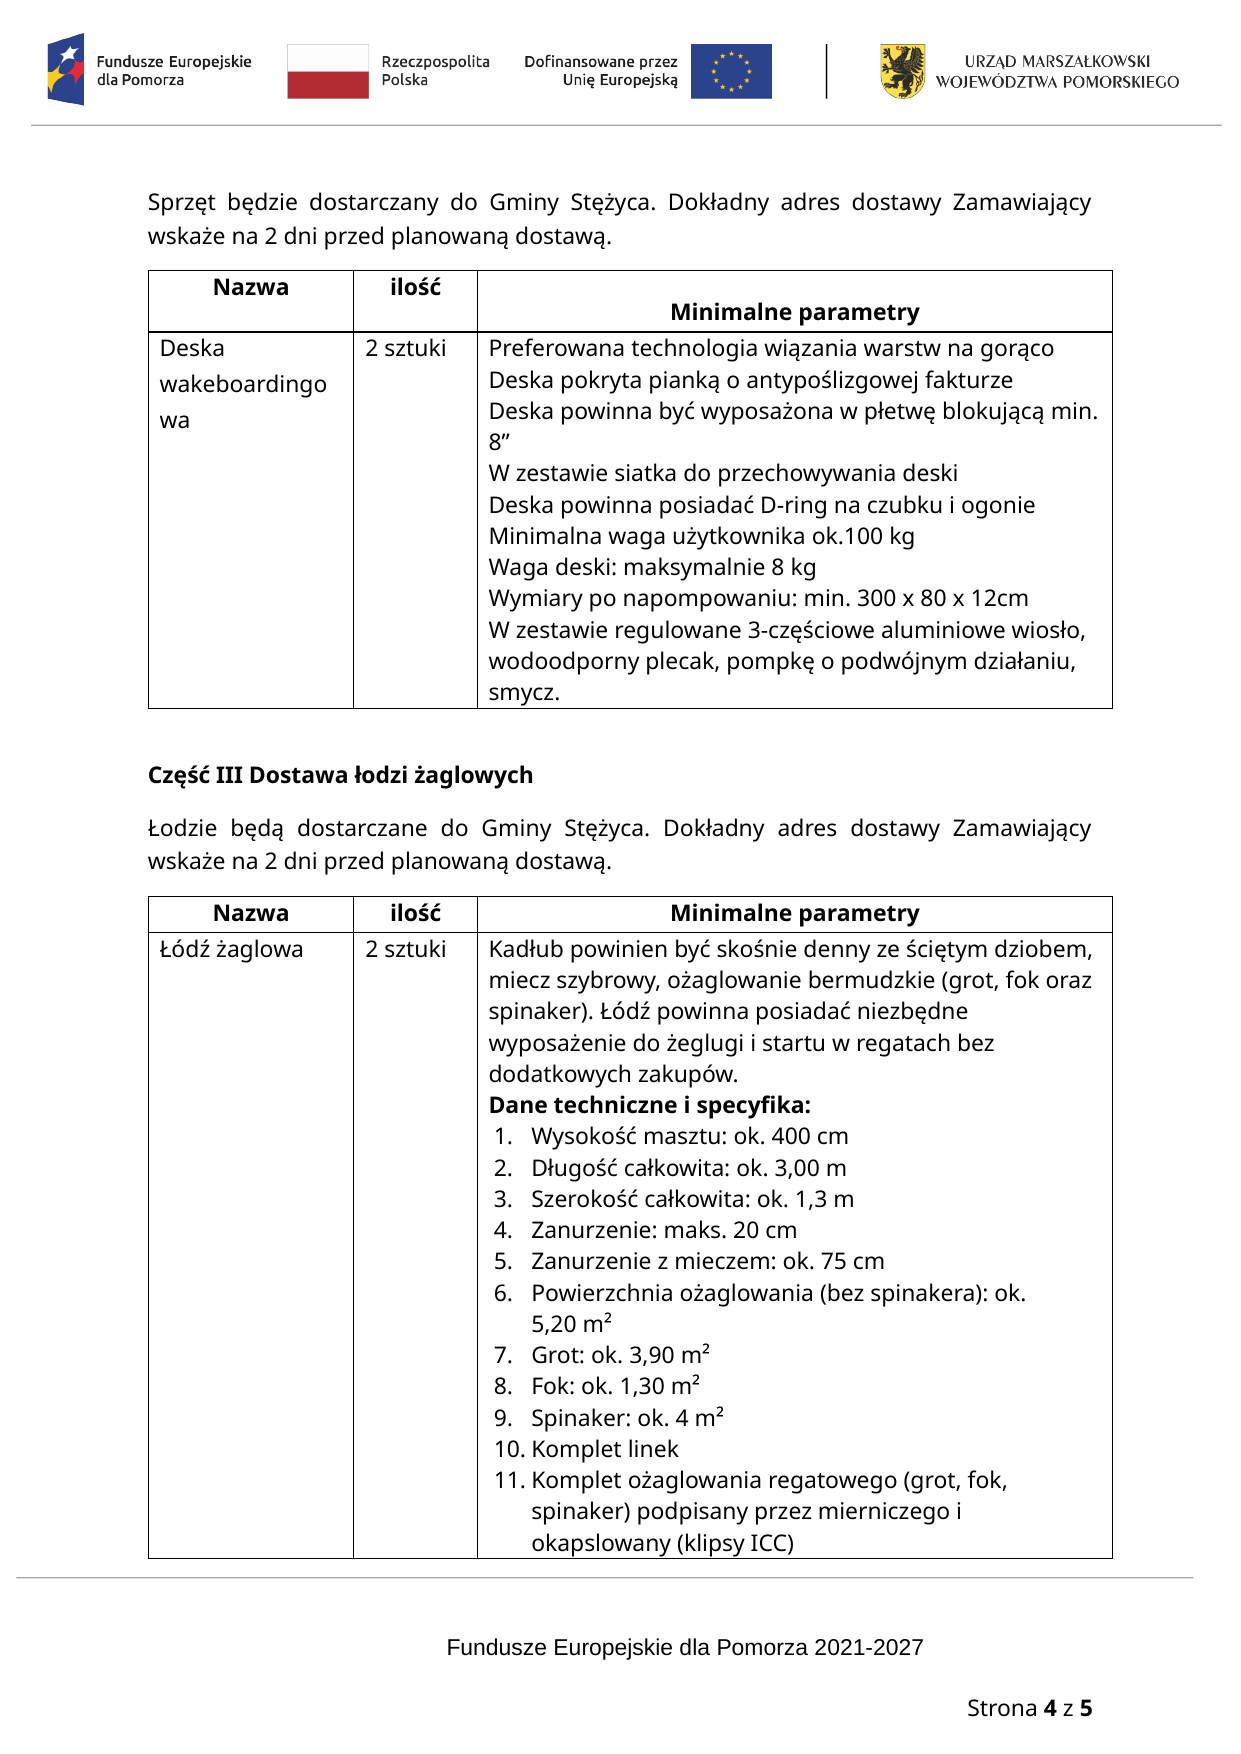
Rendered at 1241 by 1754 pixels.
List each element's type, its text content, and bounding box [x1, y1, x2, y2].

table_header Minimalne parametry [478, 271, 1112, 331]
table_cell Łódź żaglowa [149, 933, 353, 1558]
table_cell 2 sztuki [354, 933, 477, 1558]
table_cell Deska wakeboardingowa [149, 333, 353, 707]
table_cell Preferowana technologia wiązania warstw na gorąco Deska pokryta pianką o antypoślizgowej fakturze Deska powinna być wyposażona w płetwę blokującą min. 8” W zestawie siatka do przechowywania deski Deska powinna posiadać D-ring na czubku i ogonie Minimalna waga użytkownika ok.100 kg Waga deski: maksymalnie 8 kg Wymiary po napompowaniu: min. 300 x 80 x 12cm W zestawie regulowane 3-częściowe aluminiowe wiosło, wodoodporny plecak, pompkę o podwójnym działaniu, smycz. [478, 333, 1112, 707]
table_header Nazwa [149, 897, 353, 932]
table_header ilość [354, 271, 477, 331]
picture [29, 14, 1197, 124]
text Sprzęt będzie dostarczany do Gminy Stężyca. Dokładny adres dostawy Zamawiający wskaże na 2 dni przed planowaną dostawą. [148, 186, 1093, 251]
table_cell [478, 933, 1112, 1558]
text Łodzie będą dostarczane do Gminy Stężyca. Dokładny adres dostawy Zamawiający wskaże na 2 dni przed planowaną dostawą. [148, 811, 1093, 876]
table_header Nazwa [149, 271, 353, 331]
text Część III Dostawa łodzi żaglowych [148, 759, 1093, 790]
table_cell 2 sztuki [354, 333, 477, 707]
table_header Minimalne parametry [478, 897, 1112, 932]
table_header ilość [354, 897, 477, 932]
